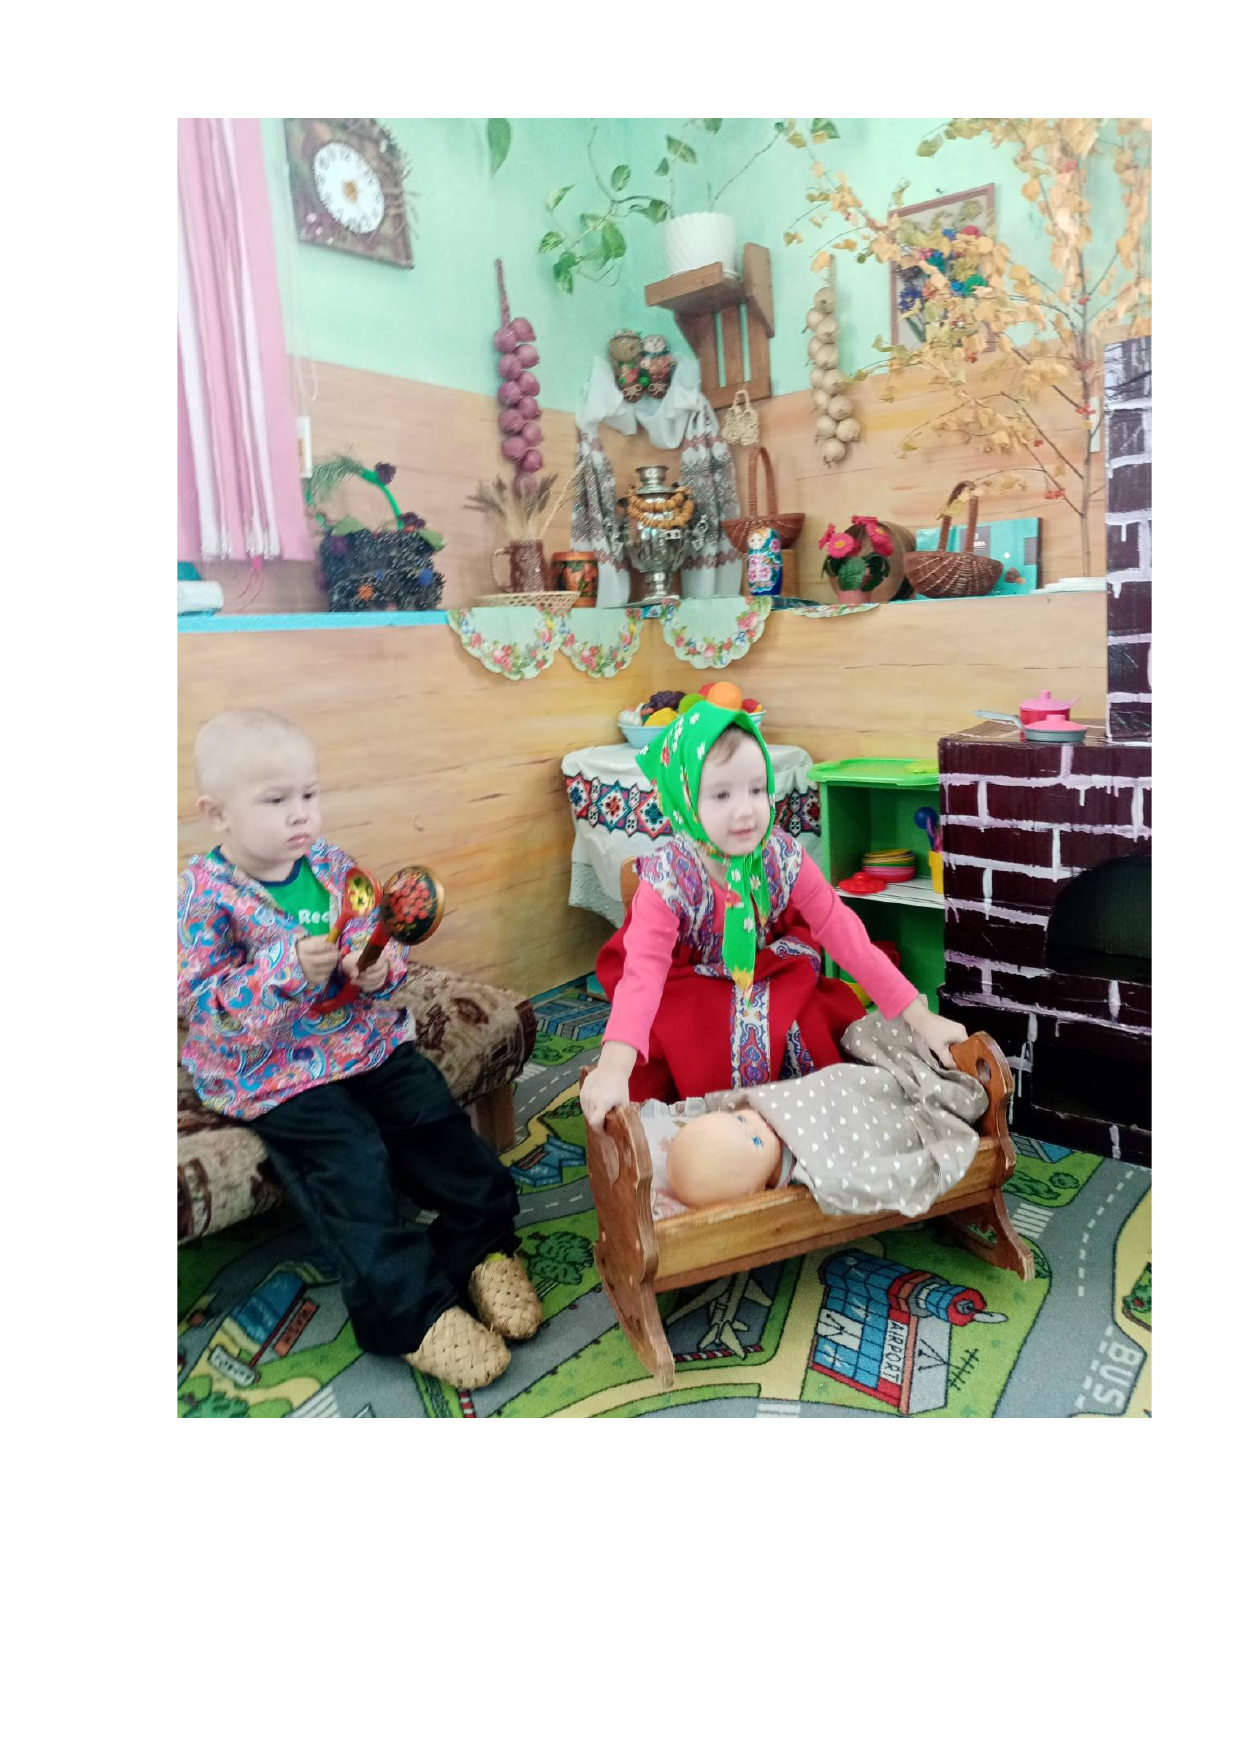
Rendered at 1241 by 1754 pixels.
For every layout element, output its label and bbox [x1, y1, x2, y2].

picture [177, 118, 1152, 1418]
